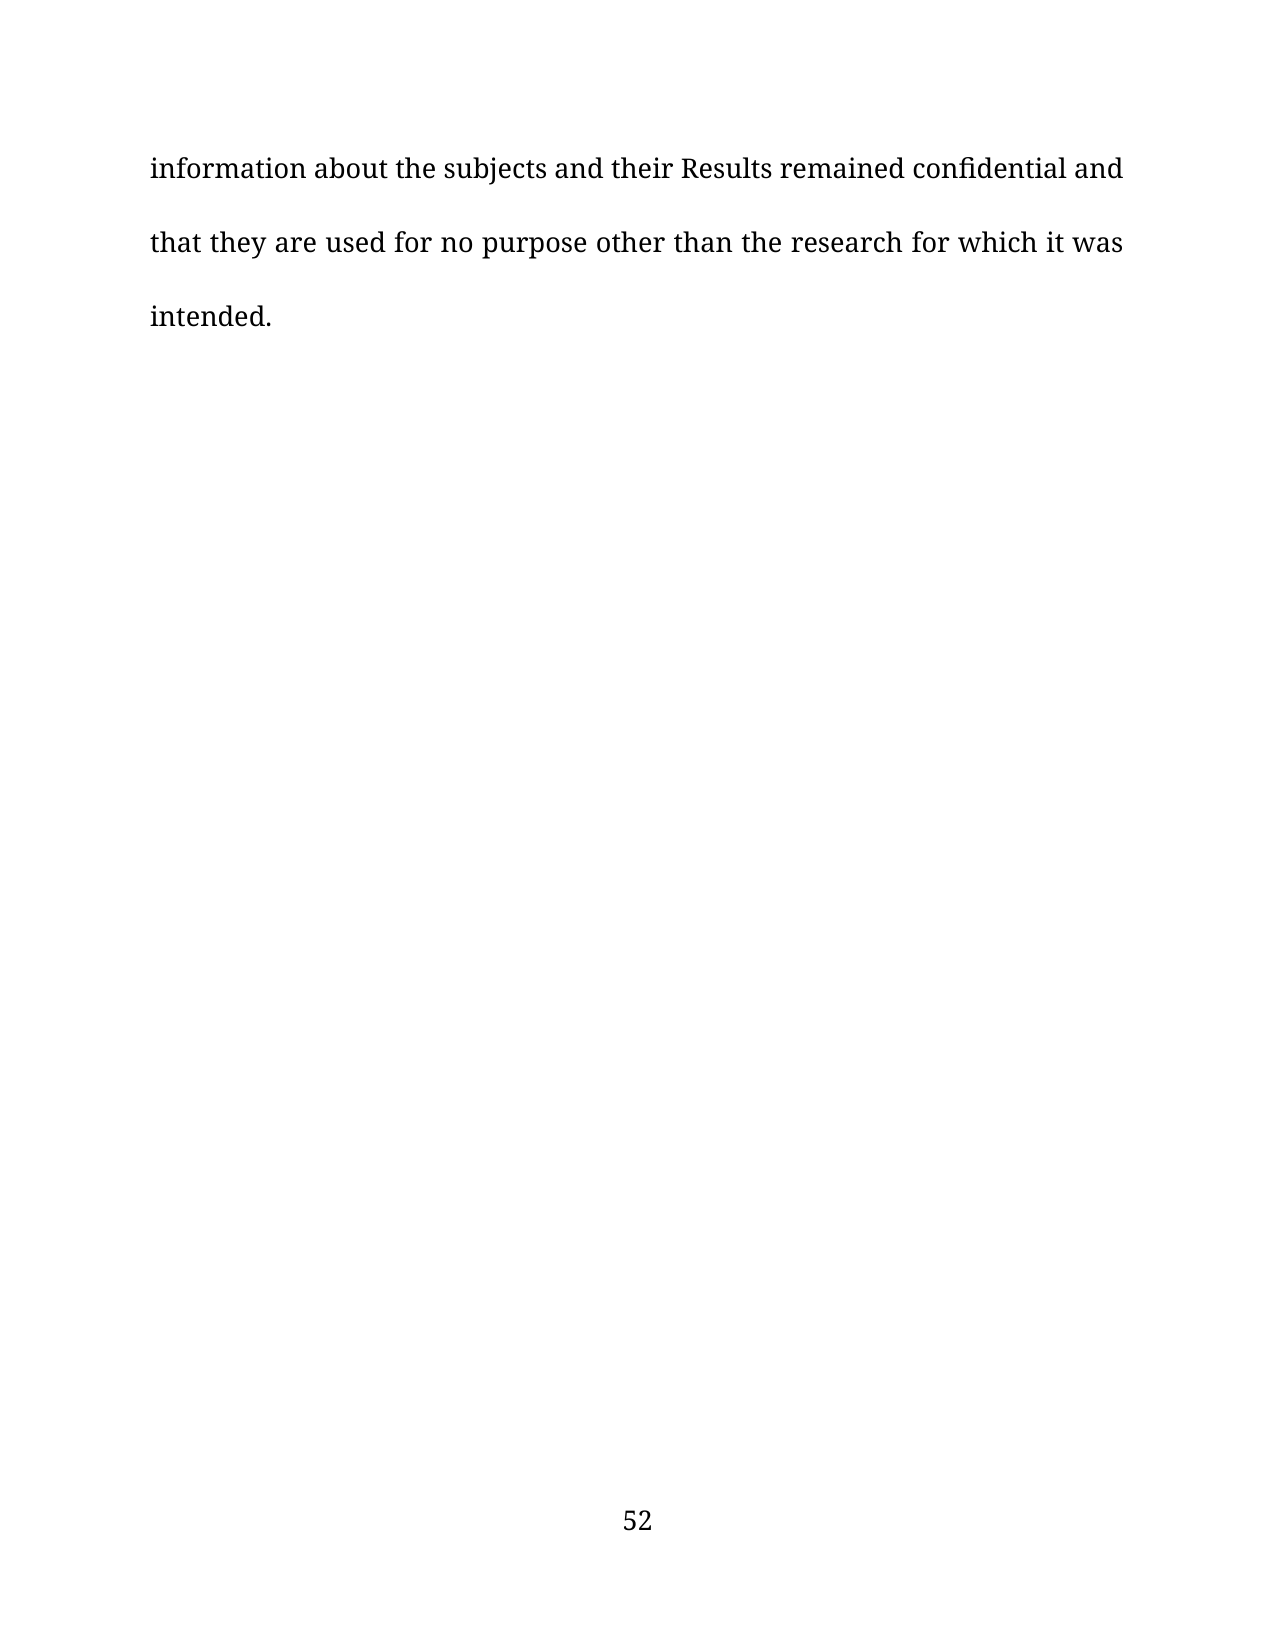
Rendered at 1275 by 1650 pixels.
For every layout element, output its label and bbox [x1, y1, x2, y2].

text [150, 150, 1125, 334]
